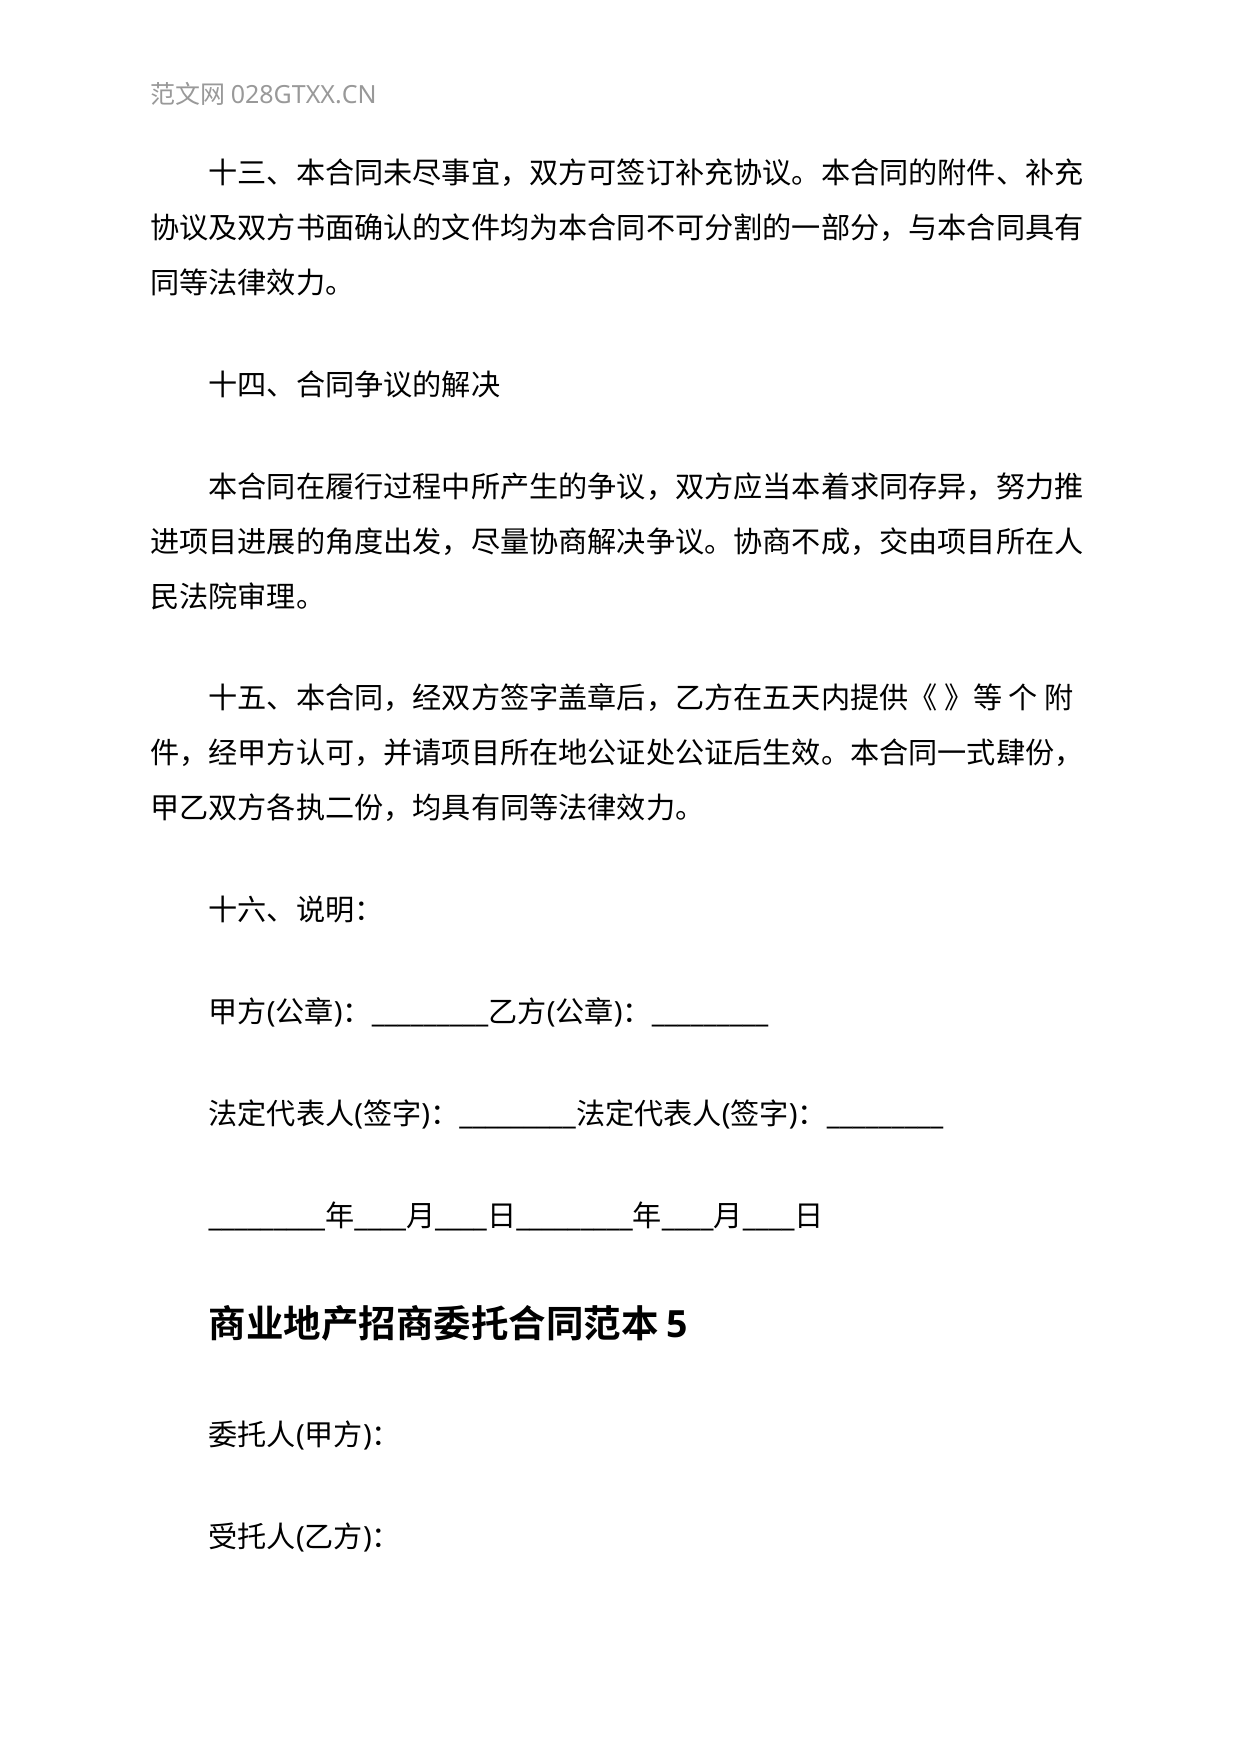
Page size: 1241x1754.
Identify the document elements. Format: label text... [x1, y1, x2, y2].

text _________年____月____日_________年____月____日 [150, 1192, 1090, 1234]
text 十三、本合同未尽事宜，双方可签订补充协议。本合同的附件、补充协议及双方书面确认的文件均为本合同不可分割的一部分，与本合同具有同等法律效力。 [150, 150, 1090, 302]
text 本合同在履行过程中所产生的争议，双方应当本着求同存异，努力推进项目进展的角度出发，尽量协商解决争议。协商不成，交由项目所在人民法院审理。 [150, 463, 1090, 615]
text 商业地产招商委托合同范本5 [150, 1294, 1090, 1349]
text 十六、说明： [150, 886, 1090, 929]
text 受托人(乙方)： [150, 1514, 1090, 1556]
text 十四、合同争议的解决 [150, 362, 1090, 404]
text 法定代表人(签字)：_________法定代表人(签字)：_________ [150, 1090, 1090, 1133]
text 十五、本合同，经双方签字盖章后，乙方在五天内提供《 》等 个 附件，经甲方认可，并请项目所在地公证处公证后生效。本合同一式肆份，甲乙双方各执二份，均具有同等法律效力。 [150, 675, 1090, 827]
text 甲方(公章)：_________乙方(公章)：_________ [150, 988, 1090, 1031]
text 委托人(甲方)： [150, 1412, 1090, 1454]
